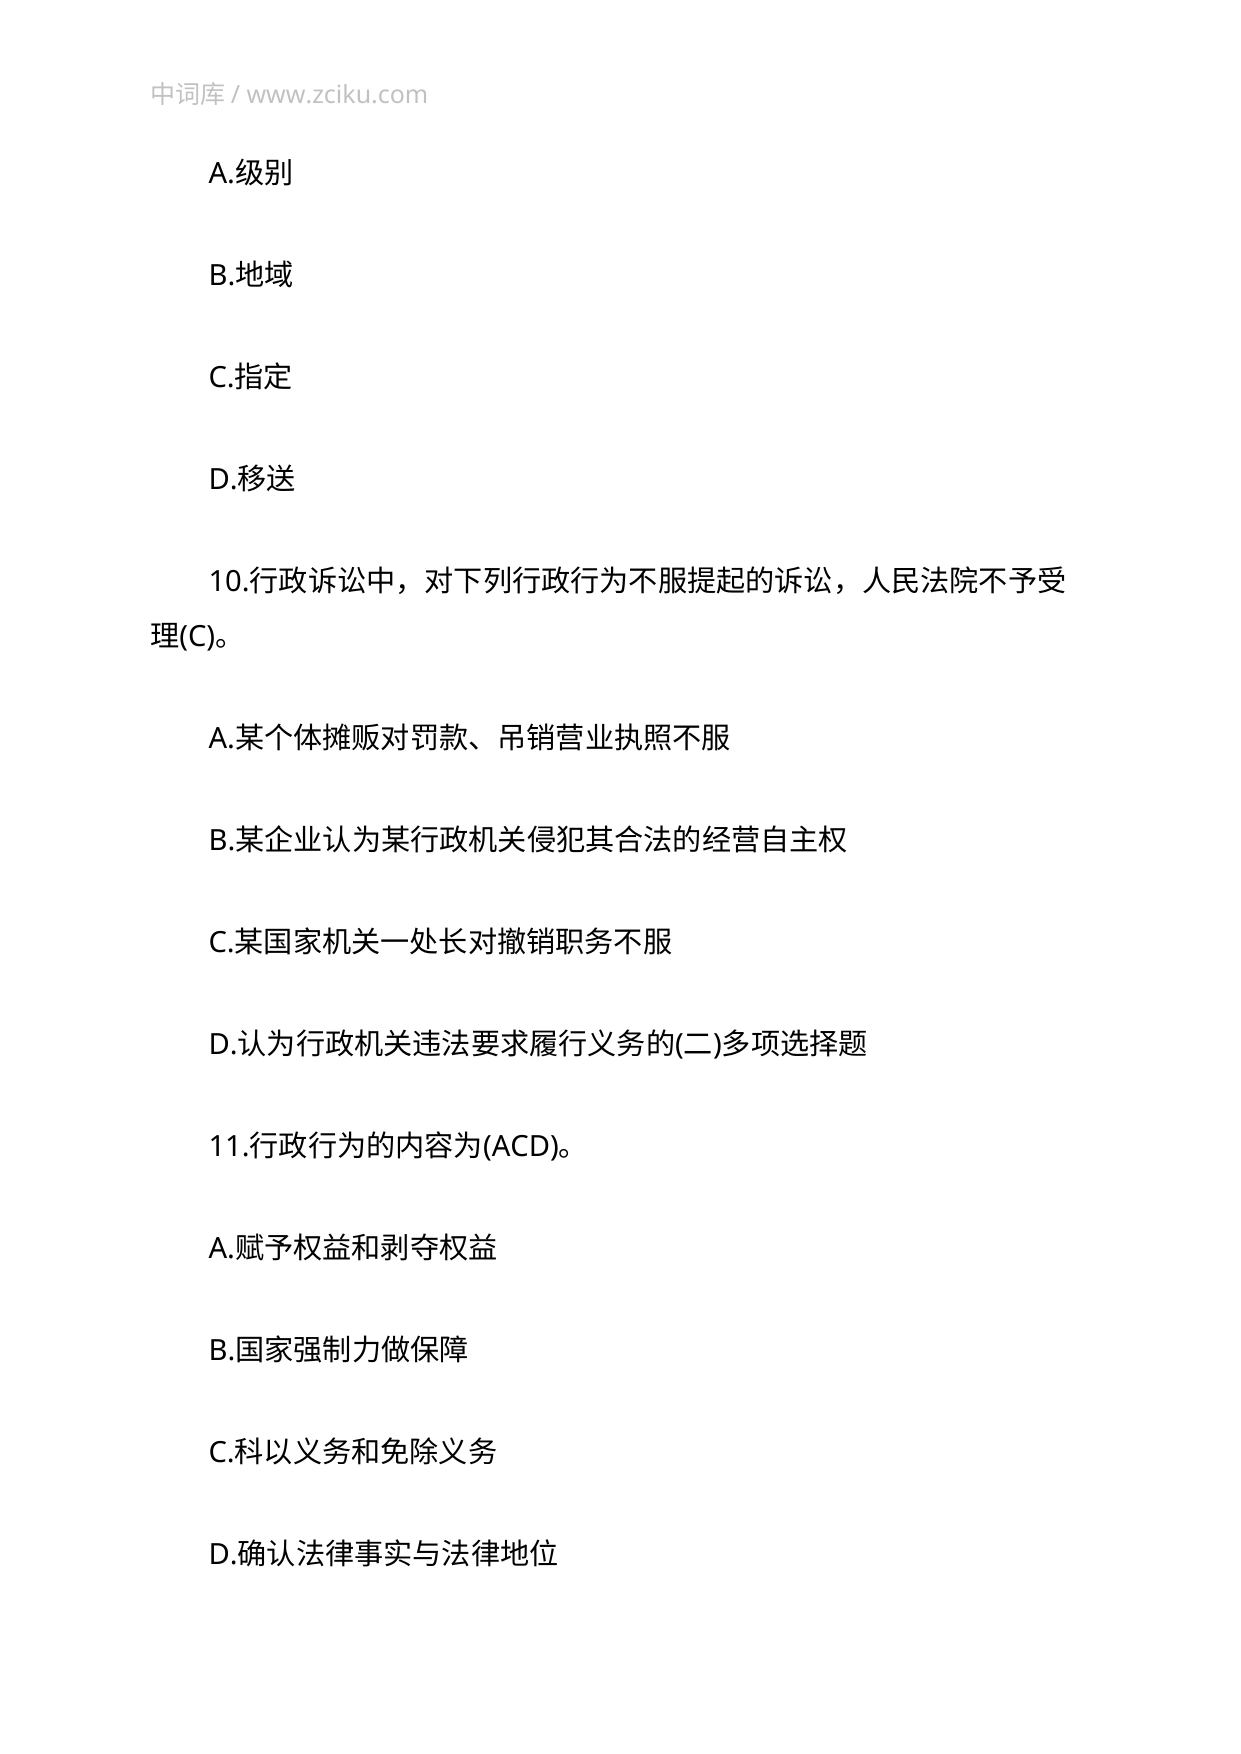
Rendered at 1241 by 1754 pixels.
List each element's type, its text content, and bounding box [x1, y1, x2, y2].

text 11.行政行为的内容为(ACD)。 [150, 1123, 1090, 1165]
text A.级别 [150, 150, 1090, 192]
text D.认为行政机关违法要求履行义务的(二)多项选择题 [150, 1021, 1090, 1063]
text C.某国家机关一处长对撤销职务不服 [150, 919, 1090, 961]
text A.某个体摊贩对罚款、吊销营业执照不服 [150, 715, 1090, 757]
text D.移送 [150, 456, 1090, 498]
text B.地域 [150, 252, 1090, 294]
text A.赋予权益和剥夺权益 [150, 1225, 1090, 1267]
text B.某企业认为某行政机关侵犯其合法的经营自主权 [150, 817, 1090, 859]
text 10.行政诉讼中，对下列行政行为不服提起的诉讼，人民法院不予受理(C)。 [150, 558, 1090, 655]
text D.确认法律事实与法律地位 [150, 1531, 1090, 1573]
text C.指定 [150, 354, 1090, 396]
text B.国家强制力做保障 [150, 1327, 1090, 1369]
text C.科以义务和免除义务 [150, 1429, 1090, 1471]
